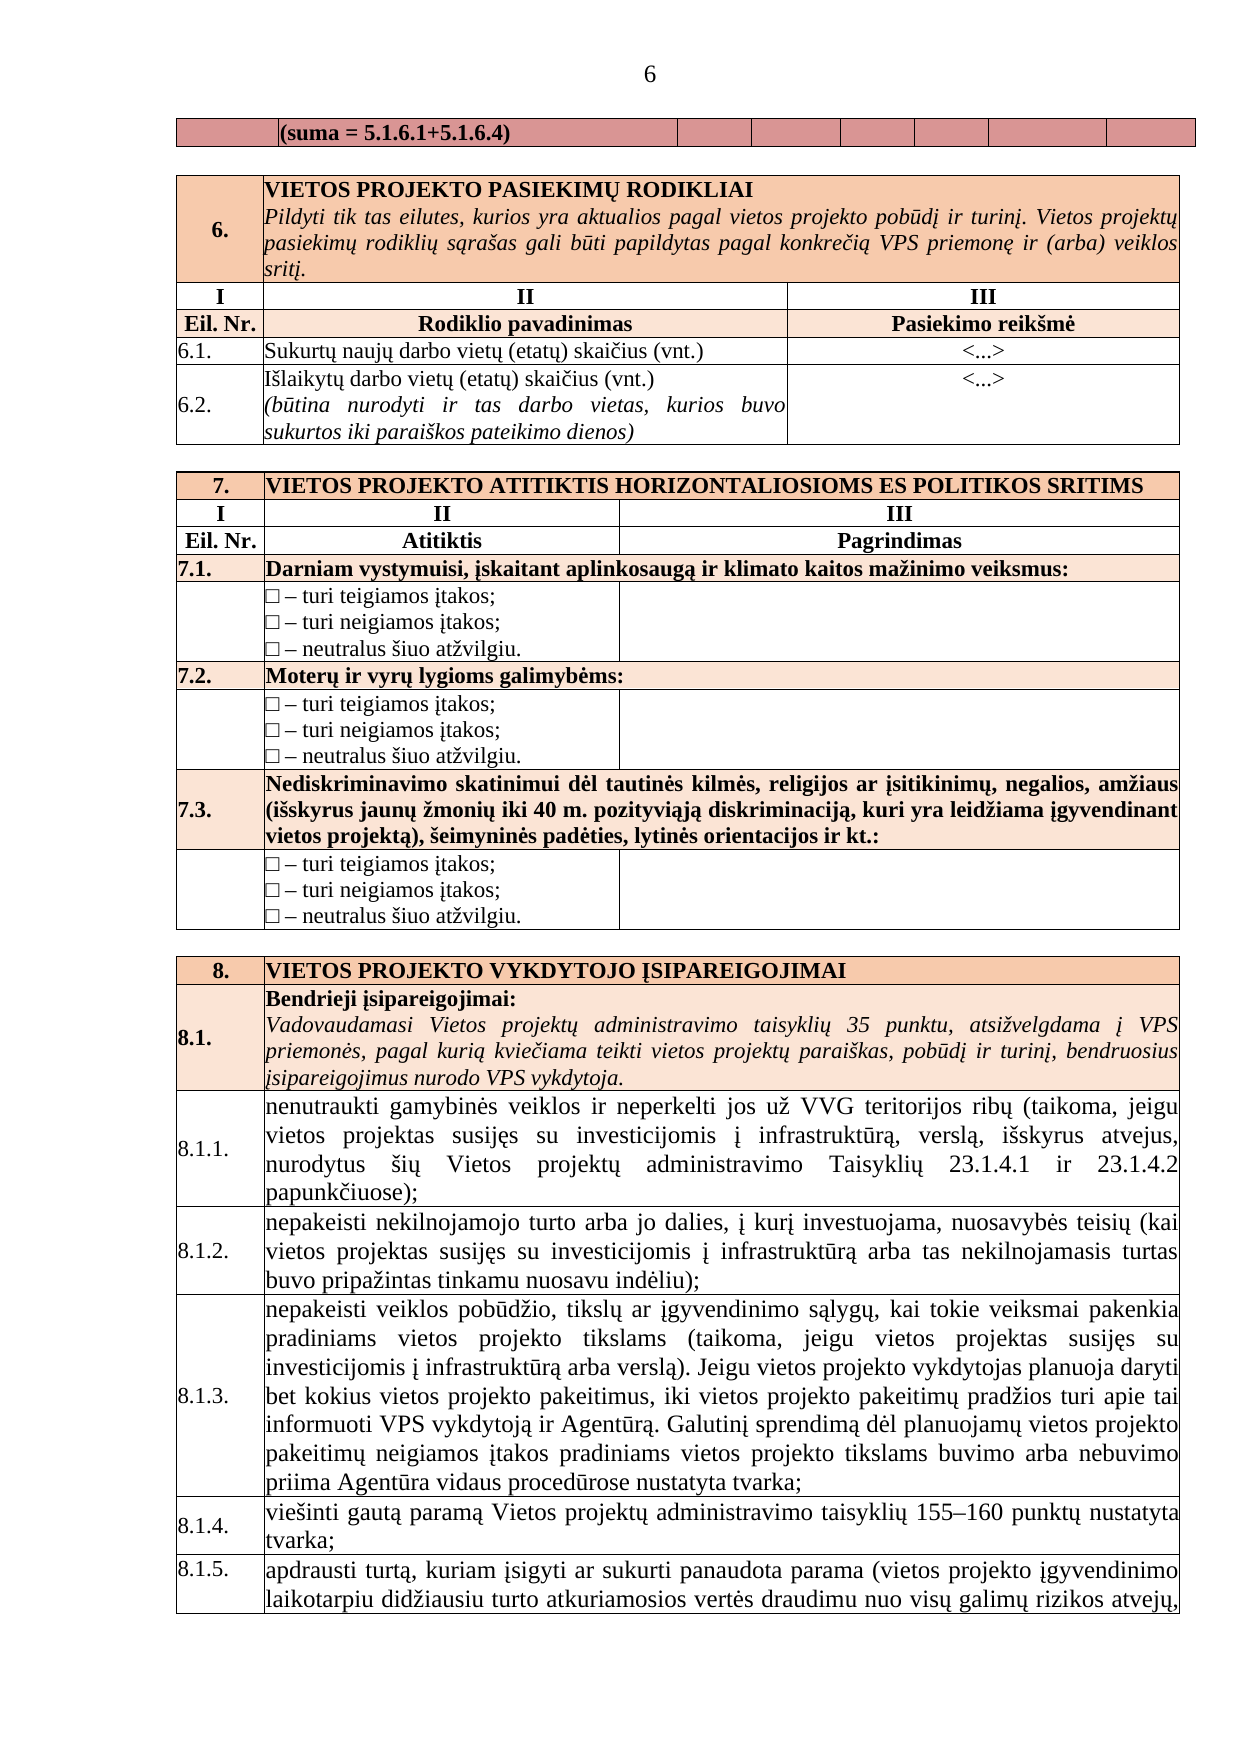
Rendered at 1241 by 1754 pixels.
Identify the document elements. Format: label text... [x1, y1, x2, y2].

table_cell Sukurtų naujų darbo vietų (etatų) skaičius (vnt.) [264, 338, 787, 364]
table_cell 8.1.1. [177, 1091, 264, 1206]
table_cell Atitiktis [265, 527, 619, 554]
table_cell [620, 582, 1179, 661]
table_cell I [177, 500, 264, 526]
table_cell □ – turi teigiamos įtakos; □ – turi neigiamos įtakos; □ – neutralus šiuo atžvilgiu. [265, 850, 619, 929]
table_header 6. [177, 176, 263, 282]
table_cell II [264, 283, 787, 309]
table_cell Nediskriminavimo skatinimui dėl tautinės kilmės, religijos ar įsitikinimų, negalios, amžiaus (išskyrus jaunų žmonių iki 40 m. pozityviąją diskriminaciją, kuri yra leidžiama įgyvendinant vietos projektą), šeimyninės padėties, lytinės orientacijos ir kt.: [265, 770, 1179, 849]
table_cell 7.1. [177, 555, 264, 581]
table_cell Bendrieji įsipareigojimai: Vadovaudamasi Vietos projektų administravimo taisyklių 35 punktu, atsižvelgdama į VPS priemonės, pagal kurią kviečiama teikti vietos projektų paraiškas, pobūdį ir turinį, bendruosius įsipareigojimus nurodo VPS vykdytoja. [265, 985, 1179, 1090]
table_cell 8.1.3. [177, 1295, 264, 1496]
table_cell nepakeisti veiklos pobūdžio, tikslų ar įgyvendinimo sąlygų, kai tokie veiksmai pakenkia pradiniams vietos projekto tikslams (taikoma, jeigu vietos projektas susijęs su investicijomis į infrastruktūrą arba verslą). Jeigu vietos projekto vykdytojas planuoja daryti bet kokius vietos projekto pakeitimus, iki vietos projekto pakeitimų pradžios turi apie tai informuoti VPS vykdytoją ir Agentūrą. Galutinį sprendimą dėl planuojamų vietos projekto pakeitimų neigiamos įtakos pradiniams vietos projekto tikslams buvimo arba nebuvimo priima Agentūra vidaus procedūrose nustatyta tvarka; [265, 1295, 1179, 1496]
table_cell Pasiekimo reikšmė [788, 310, 1179, 337]
table_header 8. [177, 957, 264, 984]
table_cell 7.2. [177, 662, 264, 688]
table_cell Eil. Nr. [177, 310, 263, 337]
table_cell Išlaikytų darbo vietų (etatų) skaičius (vnt.) (būtina nurodyti ir tas darbo vietas, kurios buvo sukurtos iki paraiškos pateikimo dienos) [264, 365, 787, 444]
table_cell X [915, 119, 988, 146]
table_header 7. [177, 473, 264, 499]
table_cell 7.3. [177, 770, 264, 849]
table_cell III [788, 283, 1179, 309]
table_header VIETOS PROJEKTO PASIEKIMŲ RODIKLIAI Pildyti tik tas eilutes, kurios yra aktualios pagal vietos projekto pobūdį ir turinį. Vietos projektų pasiekimų rodiklių sąrašas gali būti papildytas pagal konkrečią VPS priemonę ir (arba) veiklos sritį. [264, 176, 1179, 282]
table_cell [678, 119, 751, 146]
table_cell [620, 850, 1179, 929]
table_cell □ – turi teigiamos įtakos; □ – turi neigiamos įtakos; □ – neutralus šiuo atžvilgiu. [265, 582, 619, 661]
table_cell 8.1.5. [177, 1555, 264, 1613]
table_cell [989, 119, 1106, 146]
table_cell [177, 850, 264, 929]
table_cell 6.2. [177, 365, 263, 444]
table_cell nenutraukti gamybinės veiklos ir neperkelti jos už VVG teritorijos ribų (taikoma, jeigu vietos projektas susijęs su investicijomis į infrastruktūrą, verslą, išskyrus atvejus, nurodytus šių Vietos projektų administravimo Taisyklių 23.1.4.1 ir 23.1.4.2 papunkčiuose); [265, 1091, 1179, 1206]
table_cell 8.1. [177, 985, 264, 1090]
table_cell [1107, 119, 1195, 146]
table_cell <...> [788, 338, 1179, 364]
table_cell Moterų ir vyrų lygioms galimybėms: [265, 662, 1179, 688]
table_cell II [265, 500, 619, 526]
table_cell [265, 1555, 1179, 1613]
table_cell □ – turi teigiamos įtakos; □ – turi neigiamos įtakos; □ – neutralus šiuo atžvilgiu. [265, 690, 619, 769]
table_cell 8.1.2. [177, 1207, 264, 1293]
table_cell 5.1.7. [177, 119, 278, 146]
table_cell [177, 582, 264, 661]
table_cell Darniam vystymuisi, įskaitant aplinkosaugą ir klimato kaitos mažinimo veiksmus: [265, 555, 1179, 581]
table_cell 8.1.4. [177, 1497, 264, 1554]
table_header VIETOS PROJEKTO VYKDYTOJO ĮSIPAREIGOJIMAI [265, 957, 1179, 984]
table_cell I [177, 283, 263, 309]
table_cell [177, 690, 264, 769]
table_cell 6.1. [177, 338, 263, 364]
table_cell [841, 119, 914, 146]
table_cell nepakeisti nekilnojamojo turto arba jo dalies, į kurį investuojama, nuosavybės teisių (kai vietos projektas susijęs su investicijomis į infrastruktūrą arba tas nekilnojamasis turtas buvo pripažintas tinkamu nuosavu indėliu); [265, 1207, 1179, 1293]
table_cell [752, 119, 840, 146]
table_cell III [620, 500, 1179, 526]
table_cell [279, 119, 677, 146]
table_cell <...> [788, 365, 1179, 444]
table_header VIETOS PROJEKTO ATITIKTIS HORIZONTALIOSIOMS ES POLITIKOS SRITIMS [265, 473, 1179, 499]
table_cell Pagrindimas [620, 527, 1179, 554]
table_cell Eil. Nr. [177, 527, 264, 554]
table_cell viešinti gautą paramą Vietos projektų administravimo taisyklių 155–160 punktų nustatyta tvarka; [265, 1497, 1179, 1554]
table_cell [620, 690, 1179, 769]
table_cell Rodiklio pavadinimas [264, 310, 787, 337]
